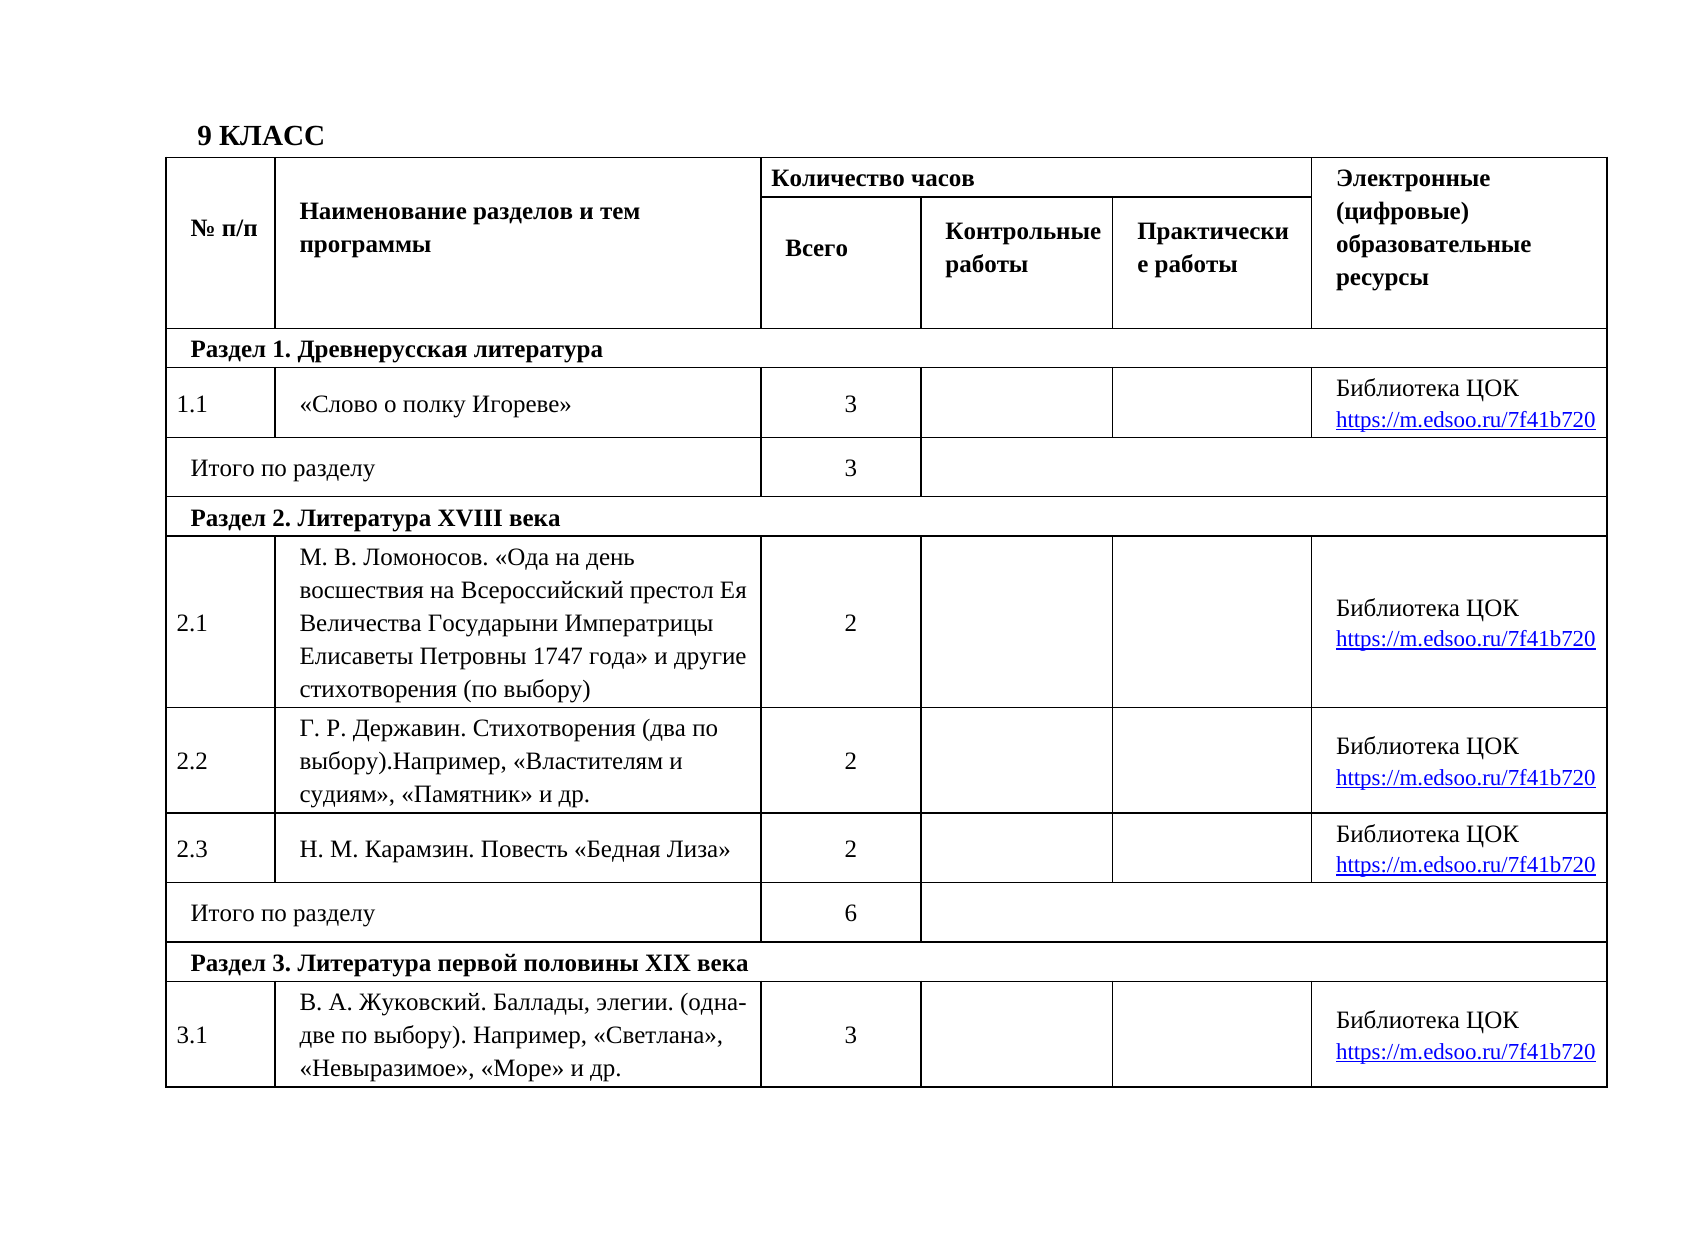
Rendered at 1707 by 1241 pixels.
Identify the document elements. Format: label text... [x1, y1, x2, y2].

table_cell Библиотека ЦОК https://m.edsoo.ru/7f41b720 [1312, 814, 1606, 882]
table_cell [1113, 368, 1311, 436]
text 9 КЛАСС [190, 118, 1618, 152]
table_cell [1113, 814, 1311, 882]
table_cell 2.2 [167, 708, 274, 812]
table_cell [922, 982, 1112, 1086]
table_cell «Слово о полку Игореве» [276, 368, 760, 436]
table_cell Г. Р. Державин. Стихотворения (два по выбору).Например, «Властителям и судиям», «Памятник» и др. [276, 708, 760, 812]
table_cell 3 [762, 438, 920, 496]
table_header № п/п [167, 158, 274, 327]
table_cell Библиотека ЦОК https://m.edsoo.ru/7f41b720 [1312, 368, 1606, 436]
table_cell 2 [762, 537, 920, 707]
table_cell [922, 537, 1112, 707]
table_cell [1312, 982, 1606, 1086]
table_header Наименование разделов и тем программы [276, 158, 760, 327]
table_cell Библиотека ЦОК https://m.edsoo.ru/7f41b720 [1312, 708, 1606, 812]
table_cell Контрольные работы [922, 198, 1112, 327]
table_cell 1.1 [167, 368, 274, 436]
table_header Электронные (цифровые) образовательные ресурсы [1312, 158, 1606, 327]
table_cell 3 [762, 368, 920, 436]
table_cell 6 [762, 883, 920, 941]
table_cell Н. М. Карамзин. Повесть «Бедная Лиза» [276, 814, 760, 882]
table_cell Библиотека ЦОК https://m.edsoo.ru/7f41b720 [1312, 537, 1606, 707]
table_cell [922, 708, 1112, 812]
table_cell 2 [762, 708, 920, 812]
table_cell 3 [762, 982, 920, 1086]
table_cell [922, 814, 1112, 882]
table_cell Практические работы [1113, 198, 1311, 327]
table_cell [922, 438, 1606, 496]
table_cell В. А. Жуковский. Баллады, элегии. (одна-две по выбору). Например, «Светлана», «Невыразимое», «Море» и др. [276, 982, 760, 1086]
table_cell [1113, 708, 1311, 812]
table_cell 2.3 [167, 814, 274, 882]
table_cell [1113, 982, 1311, 1086]
table_cell Всего [762, 198, 920, 327]
table_cell 2.1 [167, 537, 274, 707]
table_cell Итого по разделу [167, 438, 760, 496]
table_cell 3.1 [167, 982, 274, 1086]
table_cell [1113, 537, 1311, 707]
table_cell 2 [762, 814, 920, 882]
table_cell Раздел 1. Древнерусская литература [167, 329, 1606, 367]
table_cell [922, 883, 1606, 941]
table_cell [922, 368, 1112, 436]
table_cell Итого по разделу [167, 883, 760, 941]
table_header Количество часов [762, 158, 1311, 196]
table_cell Раздел 2. Литература XVIII века [167, 497, 1606, 535]
table_cell Раздел 3. Литература первой половины XIX века [167, 943, 1606, 981]
table_cell М. В. Ломоносов. «Ода на день восшествия на Всероссийский престол Ея Величества Государыни Императрицы Елисаветы Петровны 1747 года» и другие стихотворения (по выбору) [276, 537, 760, 707]
